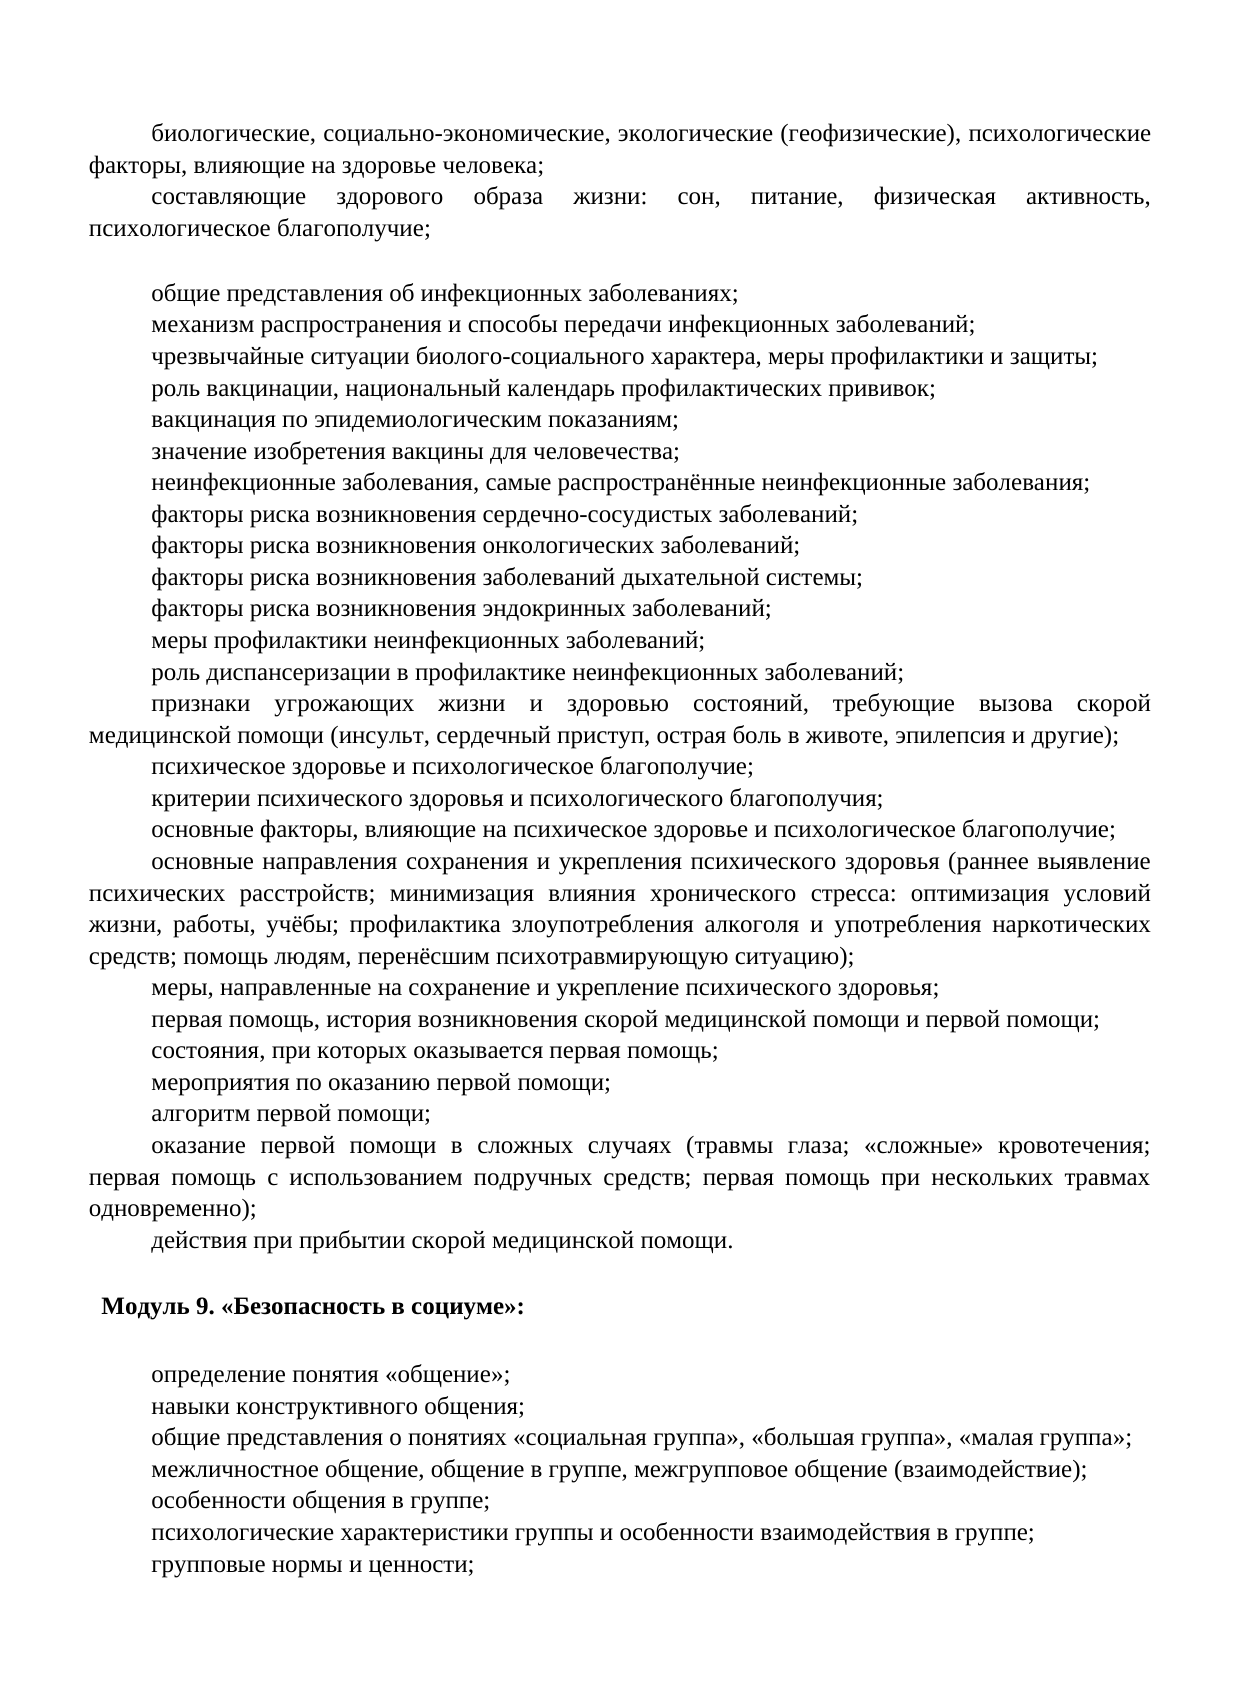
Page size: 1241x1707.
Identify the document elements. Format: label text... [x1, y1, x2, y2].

text состояния, при которых оказывается первая помощь; [89, 1035, 1152, 1064]
text роль диспансеризации в профилактике неинфекционных заболеваний; [89, 657, 1152, 685]
text роль вакцинации, национальный календарь профилактических прививок; [89, 373, 1152, 401]
text оказание первой помощи в сложных случаях (травмы глаза; «сложные» кровотечения; первая помощь с использованием подручных средств; первая помощь при нескольких травмах одновременно); [89, 1130, 1152, 1222]
text психическое здоровье и психологическое благополучие; [89, 751, 1152, 780]
text меры, направленные на сохранение и укрепление психического здоровья; [89, 972, 1152, 1001]
text биологические, социально-экономические, экологические (геофизические), психологические факторы, влияющие на здоровье человека; [89, 118, 1152, 178]
text основные направления сохранения и укрепления психического здоровья (раннее выявление психических расстройств; минимизация влияния хронического стресса: оптимизация условий жизни, работы, учёбы; профилактика злоупотребления алкоголя и употребления наркотических средств; помощь людям, перенёсшим психотравмирующую ситуацию); [89, 846, 1152, 969]
text факторы риска возникновения эндокринных заболеваний; [89, 593, 1152, 622]
text общие представления об инфекционных заболеваниях; [89, 278, 1152, 307]
text общие представления о понятиях «социальная группа», «большая группа», «малая группа»; [89, 1422, 1152, 1451]
text групповые нормы и ценности; [89, 1549, 1152, 1577]
text механизм распространения и способы передачи инфекционных заболеваний; [89, 309, 1152, 338]
text составляющие здорового образа жизни: сон, питание, физическая активность, психологическое благополучие; [89, 181, 1152, 242]
text критерии психического здоровья и психологического благополучия; [89, 783, 1152, 812]
text вакцинация по эпидемиологическим показаниям; [89, 404, 1152, 433]
text основные факторы, влияющие на психическое здоровье и психологическое благополучие; [89, 814, 1152, 843]
text Модуль 9. «Безопасность в социуме»: [101, 1291, 1152, 1320]
text факторы риска возникновения онкологических заболеваний; [89, 530, 1152, 559]
text действия при прибытии скорой медицинской помощи. [89, 1225, 1152, 1253]
text неинфекционные заболевания, самые распространённые неинфекционные заболевания; [89, 467, 1152, 496]
text алгоритм первой помощи; [89, 1098, 1152, 1127]
text факторы риска возникновения заболеваний дыхательной системы; [89, 562, 1152, 591]
text определение понятия «общение»; [89, 1359, 1152, 1388]
text признаки угрожающих жизни и здоровью состояний, требующие вызова скорой медицинской помощи (инсульт, сердечный приступ, острая боль в животе, эпилепсия и другие); [89, 688, 1152, 748]
text факторы риска возникновения сердечно-сосудистых заболеваний; [89, 499, 1152, 528]
text чрезвычайные ситуации биолого-социального характера, меры профилактики и защиты; [89, 341, 1152, 370]
text психологические характеристики группы и особенности взаимодействия в группе; [89, 1517, 1152, 1546]
text особенности общения в группе; [89, 1486, 1152, 1514]
text первая помощь, история возникновения скорой медицинской помощи и первой помощи; [89, 1004, 1152, 1033]
text меры профилактики неинфекционных заболеваний; [89, 625, 1152, 654]
text межличностное общение, общение в группе, межгрупповое общение (взаимодействие); [89, 1454, 1152, 1483]
text навыки конструктивного общения; [89, 1391, 1152, 1420]
text значение изобретения вакцины для человечества; [89, 436, 1152, 464]
text мероприятия по оказанию первой помощи; [89, 1067, 1152, 1096]
